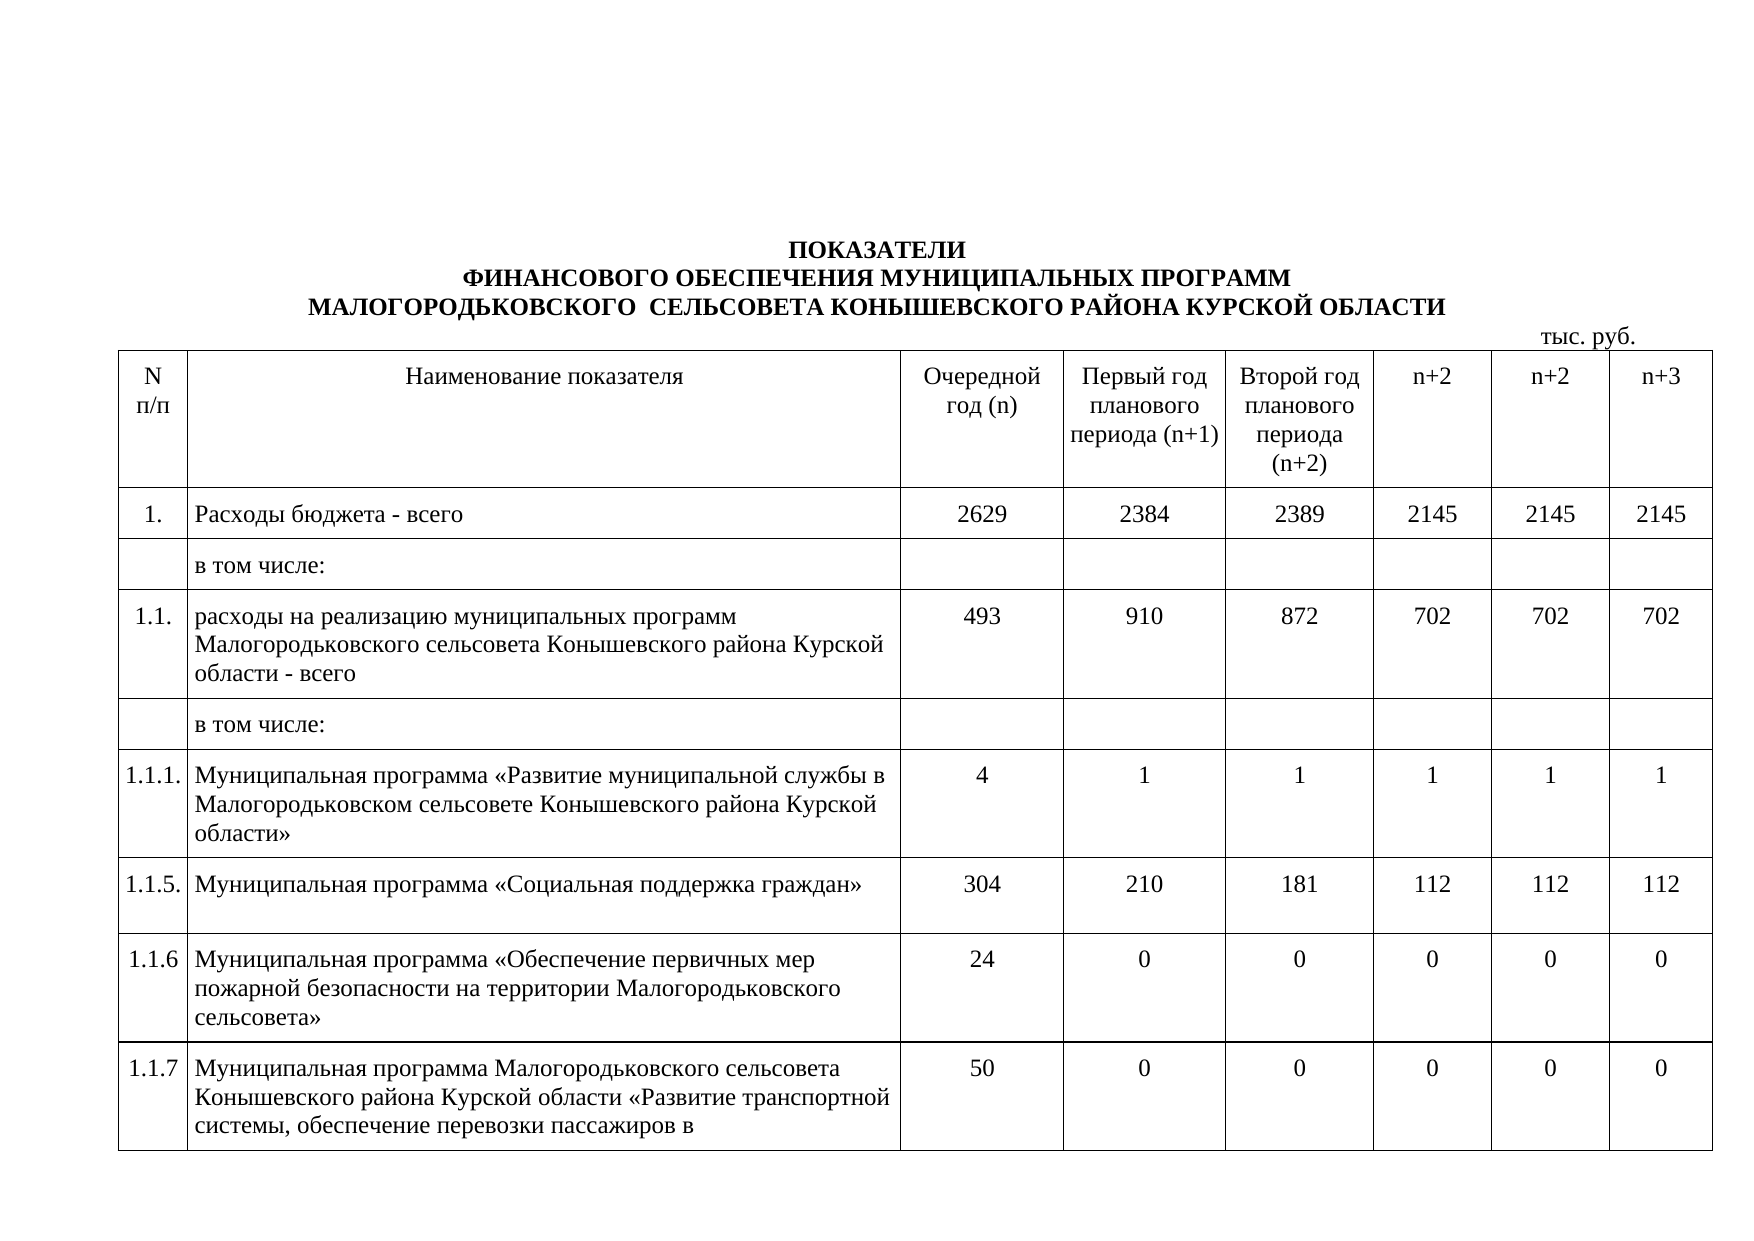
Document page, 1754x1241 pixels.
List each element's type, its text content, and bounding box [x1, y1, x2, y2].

table_cell Муниципальная программа «Обеспечение первичных мер пожарной безопасности на территории Малогородьковского сельсовета» [188, 934, 900, 1041]
table_cell 910 [1064, 590, 1225, 698]
table_cell 4 [901, 750, 1063, 857]
table_cell Муниципальная программа «Развитие муниципальной службы в Малогородьковском сельсовете Конышевского района Курской области» [188, 750, 900, 857]
table_cell 1.1.6 [119, 934, 187, 1041]
table_cell 50 [901, 1043, 1063, 1150]
table_cell 1 [1492, 750, 1609, 857]
table_cell [1492, 699, 1609, 749]
table_cell 112 [1492, 858, 1609, 933]
table_cell [1610, 539, 1712, 589]
table_cell Муниципальная программа «Социальная поддержка граждан» [188, 858, 900, 933]
table_cell в том числе: [188, 539, 900, 589]
table_cell 702 [1374, 590, 1491, 698]
table_cell 702 [1492, 590, 1609, 698]
table_cell [1064, 699, 1225, 749]
table_cell 1 [1610, 750, 1712, 857]
table_cell 2629 [901, 488, 1063, 538]
table_cell 112 [1374, 858, 1491, 933]
table_cell 181 [1226, 858, 1373, 933]
table_cell Расходы бюджета - всего [188, 488, 900, 538]
table_cell 1.1.7 [119, 1043, 187, 1150]
table_cell 1 [1064, 750, 1225, 857]
table_cell 0 [1226, 934, 1373, 1041]
table_cell [1064, 539, 1225, 589]
table_cell 2389 [1226, 488, 1373, 538]
table_cell [1374, 699, 1491, 749]
table_cell 112 [1610, 858, 1712, 933]
table_cell 1 [1374, 750, 1491, 857]
table_cell 0 [1064, 934, 1225, 1041]
table_cell 2145 [1374, 488, 1491, 538]
table_cell 210 [1064, 858, 1225, 933]
table_cell 702 [1610, 590, 1712, 698]
table_cell [1610, 699, 1712, 749]
table_cell 0 [1492, 934, 1609, 1041]
table_header N п/п [119, 351, 187, 487]
table_cell расходы на реализацию муниципальных программ Малогородьковского сельсовета Конышевского района Курской области - всего [188, 590, 900, 698]
table_cell [1226, 539, 1373, 589]
table_cell 0 [1374, 1043, 1491, 1150]
table_cell 0 [1610, 934, 1712, 1041]
table_cell 1.1.1. [119, 750, 187, 857]
table_cell 493 [901, 590, 1063, 698]
table_cell 872 [1226, 590, 1373, 698]
table_cell [901, 539, 1063, 589]
table_cell 0 [1492, 1043, 1609, 1150]
table_header n+2 [1492, 351, 1609, 487]
table_cell 2384 [1064, 488, 1225, 538]
table_cell 304 [901, 858, 1063, 933]
table_header Второй год планового периода (n+2) [1226, 351, 1373, 487]
table_cell 0 [1610, 1043, 1712, 1150]
table_header Очередной год (n) [901, 351, 1063, 487]
table_cell [901, 699, 1063, 749]
text МАЛОГОРОДЬКОВСКОГО СЕЛЬСОВЕТА КОНЫШЕВСКОГО РАЙОНА КУРСКОЙ ОБЛАСТИ [118, 292, 1636, 321]
table_header Наименование показателя [188, 351, 900, 487]
table_cell 1. [119, 488, 187, 538]
table_cell 2145 [1492, 488, 1609, 538]
table_cell 0 [1374, 934, 1491, 1041]
table_cell [119, 539, 187, 589]
table_cell [1374, 539, 1491, 589]
table_cell [1226, 699, 1373, 749]
table_cell 2145 [1610, 488, 1712, 538]
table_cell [188, 1043, 900, 1150]
table_header n+2 [1374, 351, 1491, 487]
table_header n+3 [1610, 351, 1712, 487]
text ФИНАНСОВОГО ОБЕСПЕЧЕНИЯ МУНИЦИПАЛЬНЫХ ПРОГРАММ [118, 263, 1636, 292]
text ПОКАЗАТЕЛИ [118, 235, 1636, 263]
table_cell 0 [1064, 1043, 1225, 1150]
table_cell [119, 699, 187, 749]
table_cell в том числе: [188, 699, 900, 749]
table_cell 1.1. [119, 590, 187, 698]
table_header Первый год планового периода (n+1) [1064, 351, 1225, 487]
table_cell 1 [1226, 750, 1373, 857]
table_cell 24 [901, 934, 1063, 1041]
text тыс. руб. [118, 321, 1636, 350]
table_cell [1492, 539, 1609, 589]
table_cell 0 [1226, 1043, 1373, 1150]
table_cell 1.1.5. [119, 858, 187, 933]
